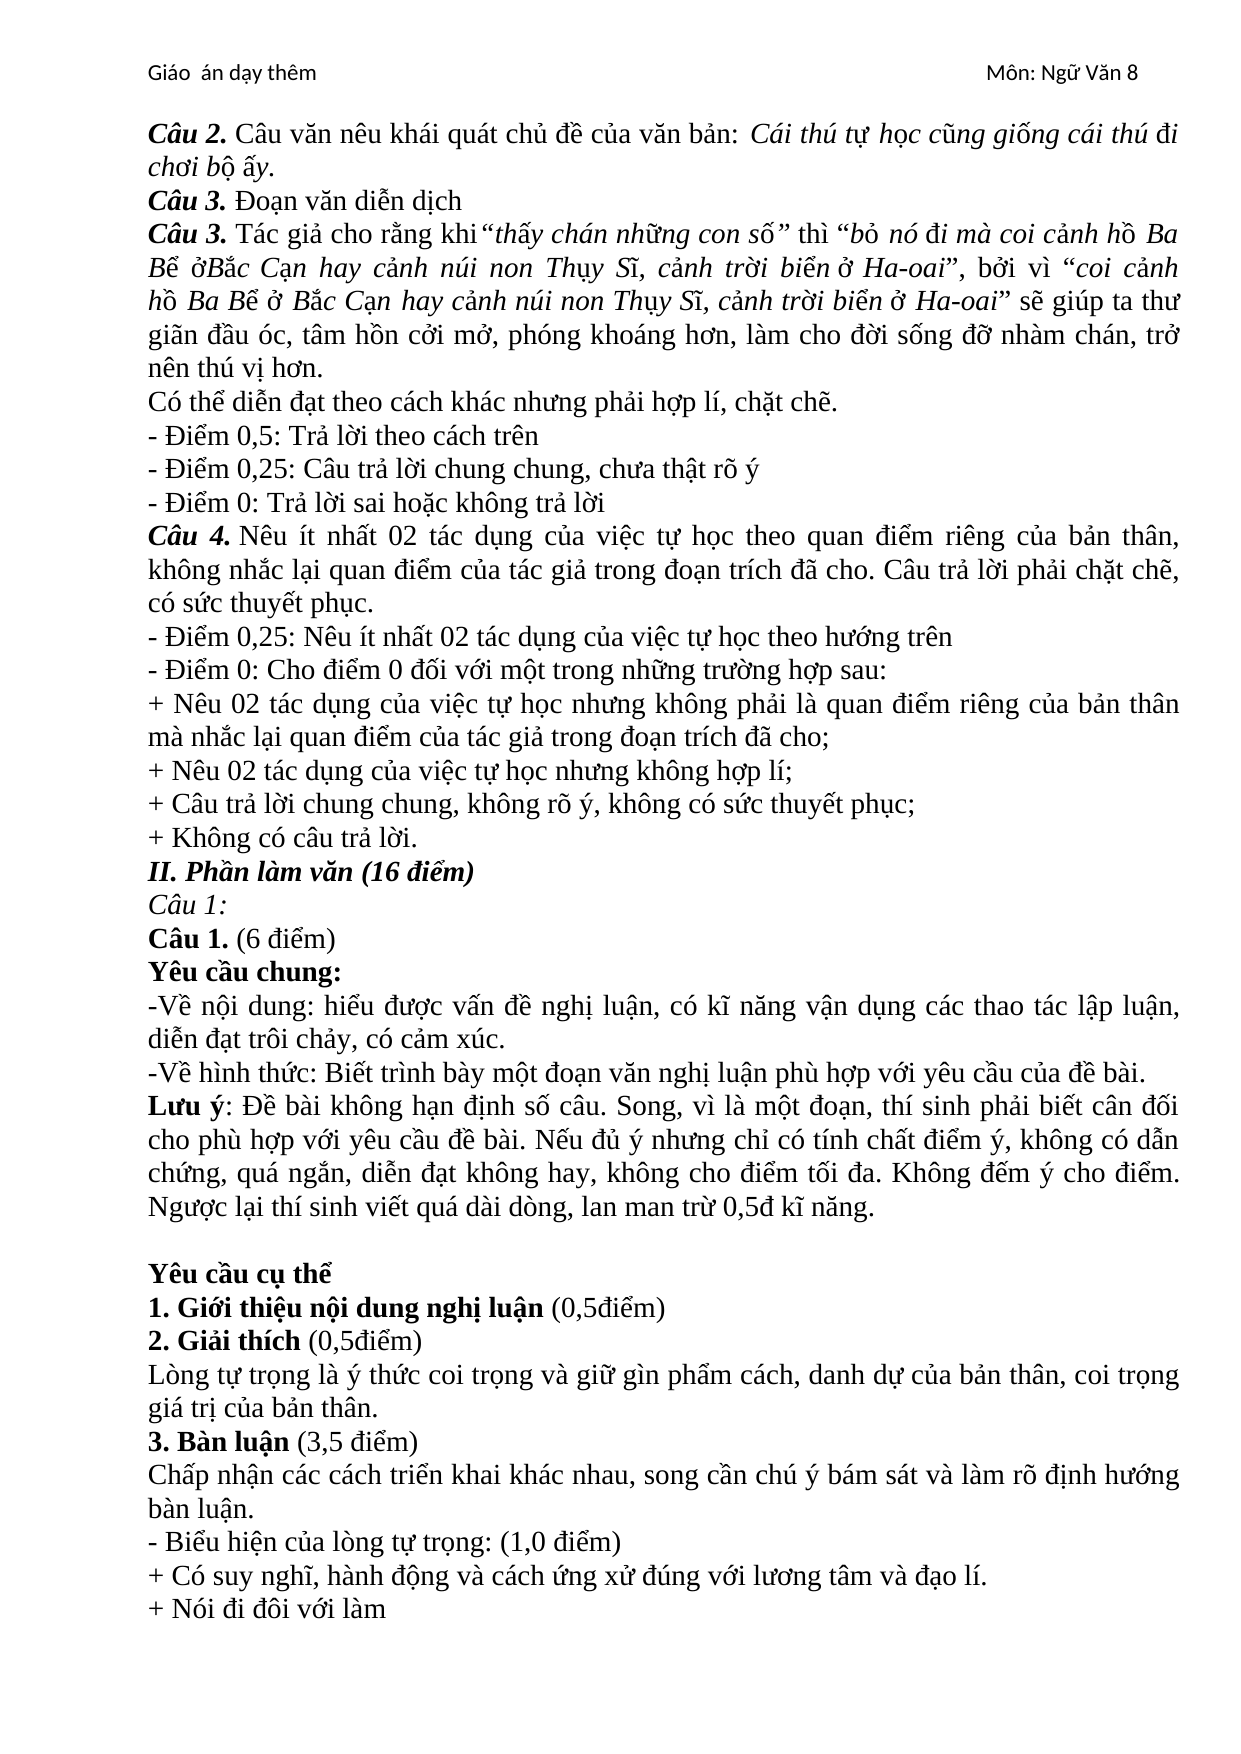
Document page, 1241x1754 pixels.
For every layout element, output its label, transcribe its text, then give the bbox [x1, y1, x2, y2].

text - Điểm 0: Trả lời sai hoặc không trả lời [148, 485, 1181, 518]
text Câu 1. (6 điểm) [148, 921, 1181, 954]
text Lưu ý: Đề bài không hạn định số câu. Song, vì là một đoạn, thí sinh phải biết cân đối cho phù hợp với yêu cầu đề bài. Nếu đủ ý nhưng chỉ có tính chất điểm ý, không có dẫn chứng, quá ngắn, diễn đạt không hay, không cho điểm tối đa. Không đếm ý cho điểm. Ngược lại thí sinh viết quá dài dòng, lan man trừ 0,5đ kĩ năng. [148, 1088, 1181, 1223]
text Yêu cầu chung: [148, 954, 1181, 988]
text Có thể diễn đạt theo cách khác nhưng phải hợp lí, chặt chẽ. [148, 384, 1181, 418]
text Câu 3. Đoạn văn diễn dịch [148, 183, 1181, 216]
text - Điểm 0,25: Nêu ít nhất 02 tác dụng của việc tự học theo hướng trên [148, 619, 1181, 652]
text + Có suy nghĩ, hành động và cách ứng xử đúng với lương tâm và đạo lí. [148, 1558, 1181, 1592]
text 3. Bàn luận (3,5 điểm) [148, 1424, 1181, 1457]
text Câu 1: [148, 887, 1181, 921]
text + Nói đi đôi với làm [148, 1592, 1181, 1625]
text + Câu trả lời chung chung, không rõ ý, không có sức thuyết phục; [148, 787, 1181, 820]
text Yêu cầu cụ thể [148, 1256, 1181, 1290]
text - Điểm 0,5: Trả lời theo cách trên [148, 418, 1181, 451]
text + Không có câu trả lời. [148, 820, 1181, 854]
text Câu 4. Nêu ít nhất 02 tác dụng của việc tự học theo quan điểm riêng của bản thân, không nhắc lại quan điểm của tác giả trong đoạn trích đã cho. Câu trả lời phải chặt chẽ, có sức thuyết phục. [148, 518, 1181, 619]
text Chấp nhận các cách triển khai khác nhau, song cần chú ý bám sát và làm rõ định hướng bàn luận. [148, 1457, 1181, 1524]
text + Nêu 02 tác dụng của việc tự học nhưng không hợp lí; [148, 753, 1181, 787]
text - Điểm 0,25: Câu trả lời chung chung, chưa thật rõ ý [148, 451, 1181, 485]
text -Về hình thức: Biết trình bày một đoạn văn nghị luận phù hợp với yêu cầu của đề bài. [148, 1055, 1181, 1088]
text - Điểm 0: Cho điểm 0 đối với một trong những trường hợp sau: [148, 652, 1181, 686]
text II. Phần làm văn (16 điểm) [148, 854, 1181, 887]
text -Về nội dung: hiểu được vấn đề nghị luận, có kĩ năng vận dụng các thao tác lập luận, diễn đạt trôi chảy, có cảm xúc. [148, 988, 1181, 1055]
text Lòng tự trọng là ý thức coi trọng và giữ gìn phẩm cách, danh dự của bản thân, coi trọng giá trị của bản thân. [148, 1357, 1181, 1424]
text Câu 2. Câu văn nêu khái quát chủ đề của văn bản: Cái thú tự học cũng giống cái thú đi chơi bộ ấy. [148, 116, 1181, 183]
text 1. Giới thiệu nội dung nghị luận (0,5điểm) [148, 1290, 1181, 1323]
text Câu 3. Tác giả cho rằng khi“thấy chán những con số” thì “bỏ nó đi mà coi cảnh hồ Ba Bể ởBắc Cạn hay cảnh núi non Thụy Sĩ, cảnh trời biển ở Ha-oai”, bởi vì “coi cảnh hồ Ba Bể ở Bắc Cạn hay cảnh núi non Thụy Sĩ, cảnh trời biển ở Ha-oai” sẽ giúp ta thư giãn đầu óc, tâm hồn cởi mở, phóng khoáng hơn, làm cho đời sống đỡ nhàm chán, trở nên thú vị hơn. [148, 216, 1181, 384]
text 2. Giải thích (0,5điểm) [148, 1323, 1181, 1357]
text + Nêu 02 tác dụng của việc tự học nhưng không phải là quan điểm riêng của bản thân mà nhắc lại quan điểm của tác giả trong đoạn trích đã cho; [148, 686, 1181, 753]
text - Biểu hiện của lòng tự trọng: (1,0 điểm) [148, 1524, 1181, 1558]
